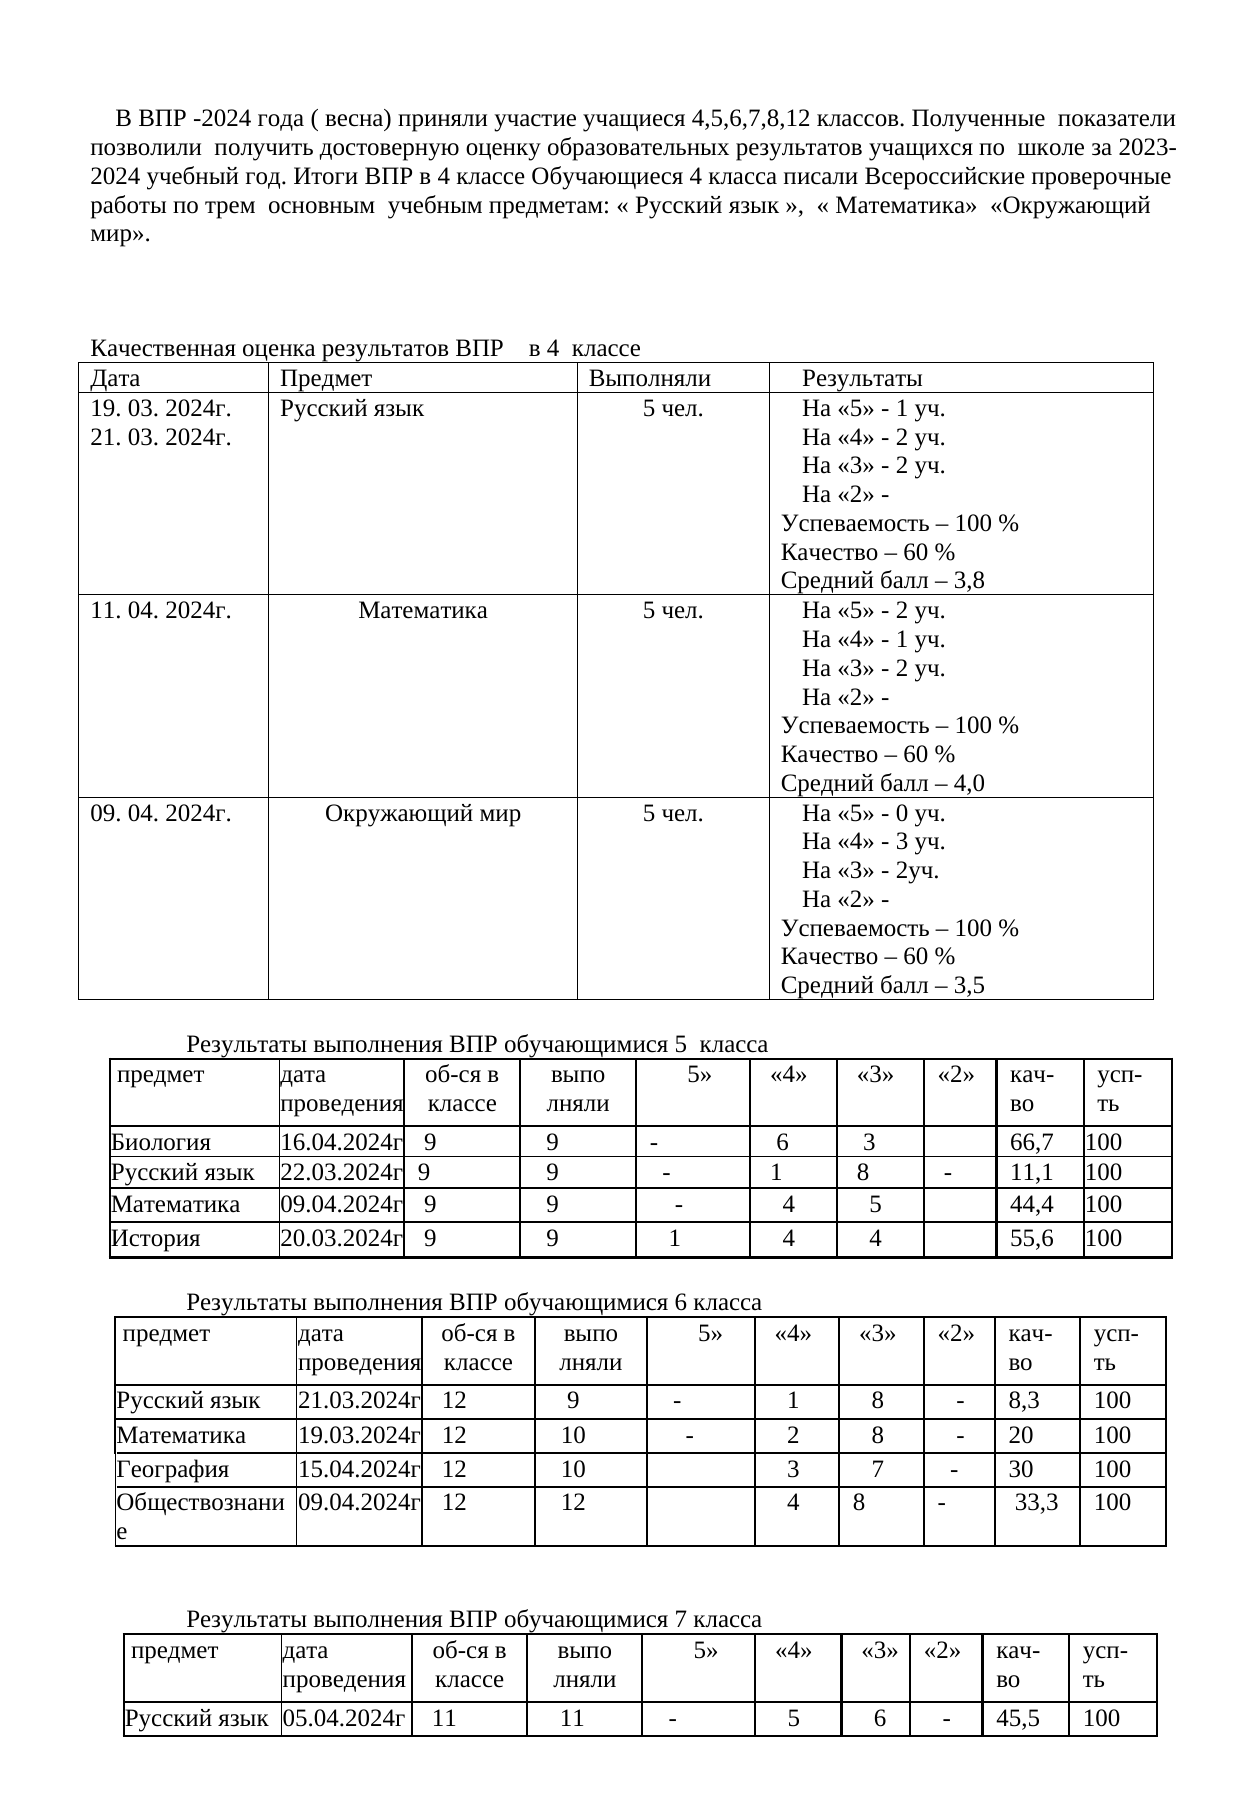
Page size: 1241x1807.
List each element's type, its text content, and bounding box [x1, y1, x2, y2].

table_header «3» [843, 1635, 909, 1701]
table_cell 16.04.2024г [280, 1127, 403, 1156]
table_header 5» [643, 1635, 754, 1701]
table_cell Русский язык [125, 1703, 281, 1735]
table_cell 9 [536, 1386, 646, 1418]
table_cell 4 [756, 1488, 838, 1545]
table_cell - [643, 1703, 754, 1735]
table_cell 5 [838, 1189, 923, 1221]
table_cell Русский язык [116, 1386, 296, 1418]
table_header «4» [756, 1318, 838, 1383]
table_cell 45,5 [984, 1703, 1068, 1735]
table_cell 30 [996, 1454, 1079, 1486]
table_cell 100 [1081, 1386, 1165, 1418]
table_cell 09. 04. 2024г. [79, 798, 268, 999]
table_header усп- ть [1085, 1060, 1171, 1125]
table_header «4» [756, 1635, 840, 1701]
table_cell 66,7 [998, 1127, 1083, 1156]
table_cell 100 [1085, 1189, 1171, 1221]
table_cell 100 [1085, 1223, 1171, 1256]
table_cell 11,1 [998, 1157, 1083, 1187]
table_cell 5 чел. [578, 595, 769, 797]
text Качественная оценка результатов ВПР в 4 классе [90, 333, 1191, 362]
table_cell 8 [838, 1157, 923, 1187]
table_cell - [637, 1127, 749, 1156]
table_cell 100 [1081, 1420, 1165, 1452]
table_cell 7 [840, 1454, 923, 1486]
table_cell 09.04.2024г [280, 1189, 403, 1221]
table_cell 9 [405, 1157, 519, 1187]
table_cell - [925, 1420, 994, 1452]
table_cell 11 [413, 1703, 526, 1735]
table_cell Биология [111, 1127, 279, 1156]
table_cell На «5» - 0 уч. На «4» - 3 уч. На «3» - 2уч. На «2» - Успеваемость – 100 % Качество – 60 % Средний балл – 3,5 [770, 798, 1153, 999]
table_header об-ся в классе [405, 1060, 519, 1125]
table_header «2» [911, 1635, 981, 1701]
table_header усп- ть [1070, 1635, 1156, 1701]
table_header «4» [751, 1060, 836, 1125]
text Результаты выполнения ВПР обучающимися 6 класса [186, 1287, 1191, 1316]
table_cell 9 [521, 1223, 635, 1256]
table_cell - [925, 1454, 994, 1486]
table_header об-ся в классе [413, 1635, 526, 1701]
table_cell 9 [521, 1157, 635, 1187]
table_cell 3 [756, 1454, 838, 1486]
table_header кач- во [996, 1318, 1079, 1383]
table_cell 4 [751, 1223, 836, 1256]
table_header предмет [116, 1318, 296, 1383]
table_cell 8 [840, 1488, 923, 1545]
table_cell [648, 1488, 754, 1545]
table_cell 4 [751, 1189, 836, 1221]
table_cell 20 [996, 1420, 1079, 1452]
table_cell 100 [1081, 1454, 1165, 1486]
table_cell 15.04.2024г [297, 1454, 421, 1486]
table_cell [648, 1454, 754, 1486]
table_header кач- во [998, 1060, 1083, 1125]
table_cell География [116, 1453, 296, 1486]
table_cell - [925, 1157, 995, 1187]
table_cell 11 [528, 1703, 641, 1735]
table_header выпо лняли [528, 1635, 641, 1701]
table_cell 19.03.2024г [297, 1420, 421, 1452]
table_cell - [637, 1157, 749, 1187]
table_cell 10 [536, 1420, 646, 1452]
table_header Дата [79, 363, 268, 392]
table_header «3» [840, 1318, 923, 1383]
table_cell 8,3 [996, 1386, 1079, 1418]
table_cell 22.03.2024г [280, 1157, 403, 1187]
table_header выпо лняли [521, 1060, 635, 1125]
table_cell 09.04.2024г [297, 1488, 421, 1545]
table_cell Русский язык [111, 1157, 279, 1187]
table_cell - [637, 1189, 749, 1221]
table_header Выполняли [578, 363, 769, 392]
table_header 5» [648, 1318, 754, 1383]
table_cell 100 [1085, 1127, 1171, 1156]
table_cell 9 [405, 1189, 519, 1221]
table_header дата проведения [282, 1635, 411, 1701]
table_cell - [648, 1386, 754, 1418]
table_cell [925, 1223, 995, 1256]
table_cell Математика [269, 595, 577, 797]
table_cell 5 чел. [578, 798, 769, 999]
text В ВПР -2024 года ( весна) приняли участие учащиеся 4,5,6,7,8,12 классов. Полученные показатели позволили получить достоверную оценку образовательных результатов учащихся по школе за 2023- 2024 учебный год. Итоги ВПР в 4 классе Обучающиеся 4 класса писали Всероссийские проверочные работы по трем основным учебным предметам: « Русский язык », « Математика» «Окружающий мир». [90, 103, 1191, 247]
table_cell - [648, 1420, 754, 1452]
table_cell 12 [423, 1386, 534, 1418]
table_cell 21.03.2024г [297, 1386, 421, 1418]
table_cell На «5» - 2 уч. На «4» - 1 уч. На «3» - 2 уч. На «2» - Успеваемость – 100 % Качество – 60 % Средний балл – 4,0 [770, 595, 1153, 797]
table_cell 1 [756, 1386, 838, 1418]
table_cell 1 [751, 1157, 836, 1187]
table_cell 12 [423, 1488, 534, 1545]
table_cell 9 [405, 1223, 519, 1256]
table_cell [925, 1127, 995, 1156]
text Результаты выполнения ВПР обучающимися 7 класса [186, 1604, 1191, 1633]
table_cell 9 [405, 1127, 519, 1156]
table_cell 6 [751, 1127, 836, 1156]
table_header «3» [838, 1060, 923, 1125]
table_cell Окружающий мир [269, 798, 577, 999]
table_header кач- во [984, 1635, 1068, 1701]
table_cell Обществознание [116, 1487, 296, 1545]
table_cell 3 [838, 1127, 923, 1156]
table_cell Русский язык [269, 393, 577, 594]
table_header предмет [125, 1635, 281, 1701]
table_header усп- ть [1081, 1318, 1165, 1383]
table_cell 33,3 [996, 1488, 1079, 1545]
table_header Результаты [770, 363, 1153, 392]
table_cell - [925, 1488, 994, 1545]
table_cell 6 [843, 1703, 909, 1735]
table_cell 12 [536, 1488, 646, 1545]
table_header «2» [925, 1060, 995, 1125]
table_cell 05.04.2024г [282, 1703, 411, 1735]
table_cell - [911, 1703, 981, 1735]
text Результаты выполнения ВПР обучающимися 5 класса [186, 1029, 1191, 1057]
table_header «2» [925, 1318, 994, 1383]
table_cell 12 [423, 1420, 534, 1452]
table_cell 12 [423, 1454, 534, 1486]
table_cell 5 [756, 1703, 840, 1735]
table_cell [925, 1189, 995, 1221]
table_header предмет [111, 1060, 279, 1125]
table_cell 9 [521, 1127, 635, 1156]
table_cell 100 [1085, 1157, 1171, 1187]
table_cell На «5» - 1 уч. На «4» - 2 уч. На «3» - 2 уч. На «2» - Успеваемость – 100 % Качество – 60 % Средний балл – 3,8 [770, 393, 1153, 594]
table_cell 100 [1070, 1703, 1156, 1735]
table_header выпо лняли [536, 1318, 646, 1383]
table_cell - [925, 1386, 994, 1418]
table_cell 8 [840, 1420, 923, 1452]
table_header 5» [637, 1060, 749, 1125]
table_cell 8 [840, 1386, 923, 1418]
table_cell История [111, 1223, 279, 1256]
table_header об-ся в классе [423, 1318, 534, 1383]
table_cell Математика [116, 1420, 296, 1452]
table_header дата проведения [280, 1060, 403, 1125]
table_cell 20.03.2024г [280, 1223, 403, 1256]
table_cell 44,4 [998, 1189, 1083, 1221]
table_cell 9 [521, 1189, 635, 1221]
table_cell 4 [838, 1223, 923, 1256]
table_header Предмет [269, 363, 577, 392]
table_cell 100 [1081, 1488, 1165, 1545]
table_cell 1 [637, 1223, 749, 1256]
table_header дата проведения [297, 1318, 421, 1383]
table_cell 19. 03. 2024г. 21. 03. 2024г. [79, 393, 268, 594]
table_cell 10 [536, 1454, 646, 1486]
table_cell 11. 04. 2024г. [79, 595, 268, 797]
table_cell Математика [111, 1189, 279, 1221]
table_cell 55,6 [998, 1223, 1083, 1256]
table_cell 2 [756, 1420, 838, 1452]
table_cell 5 чел. [578, 393, 769, 594]
